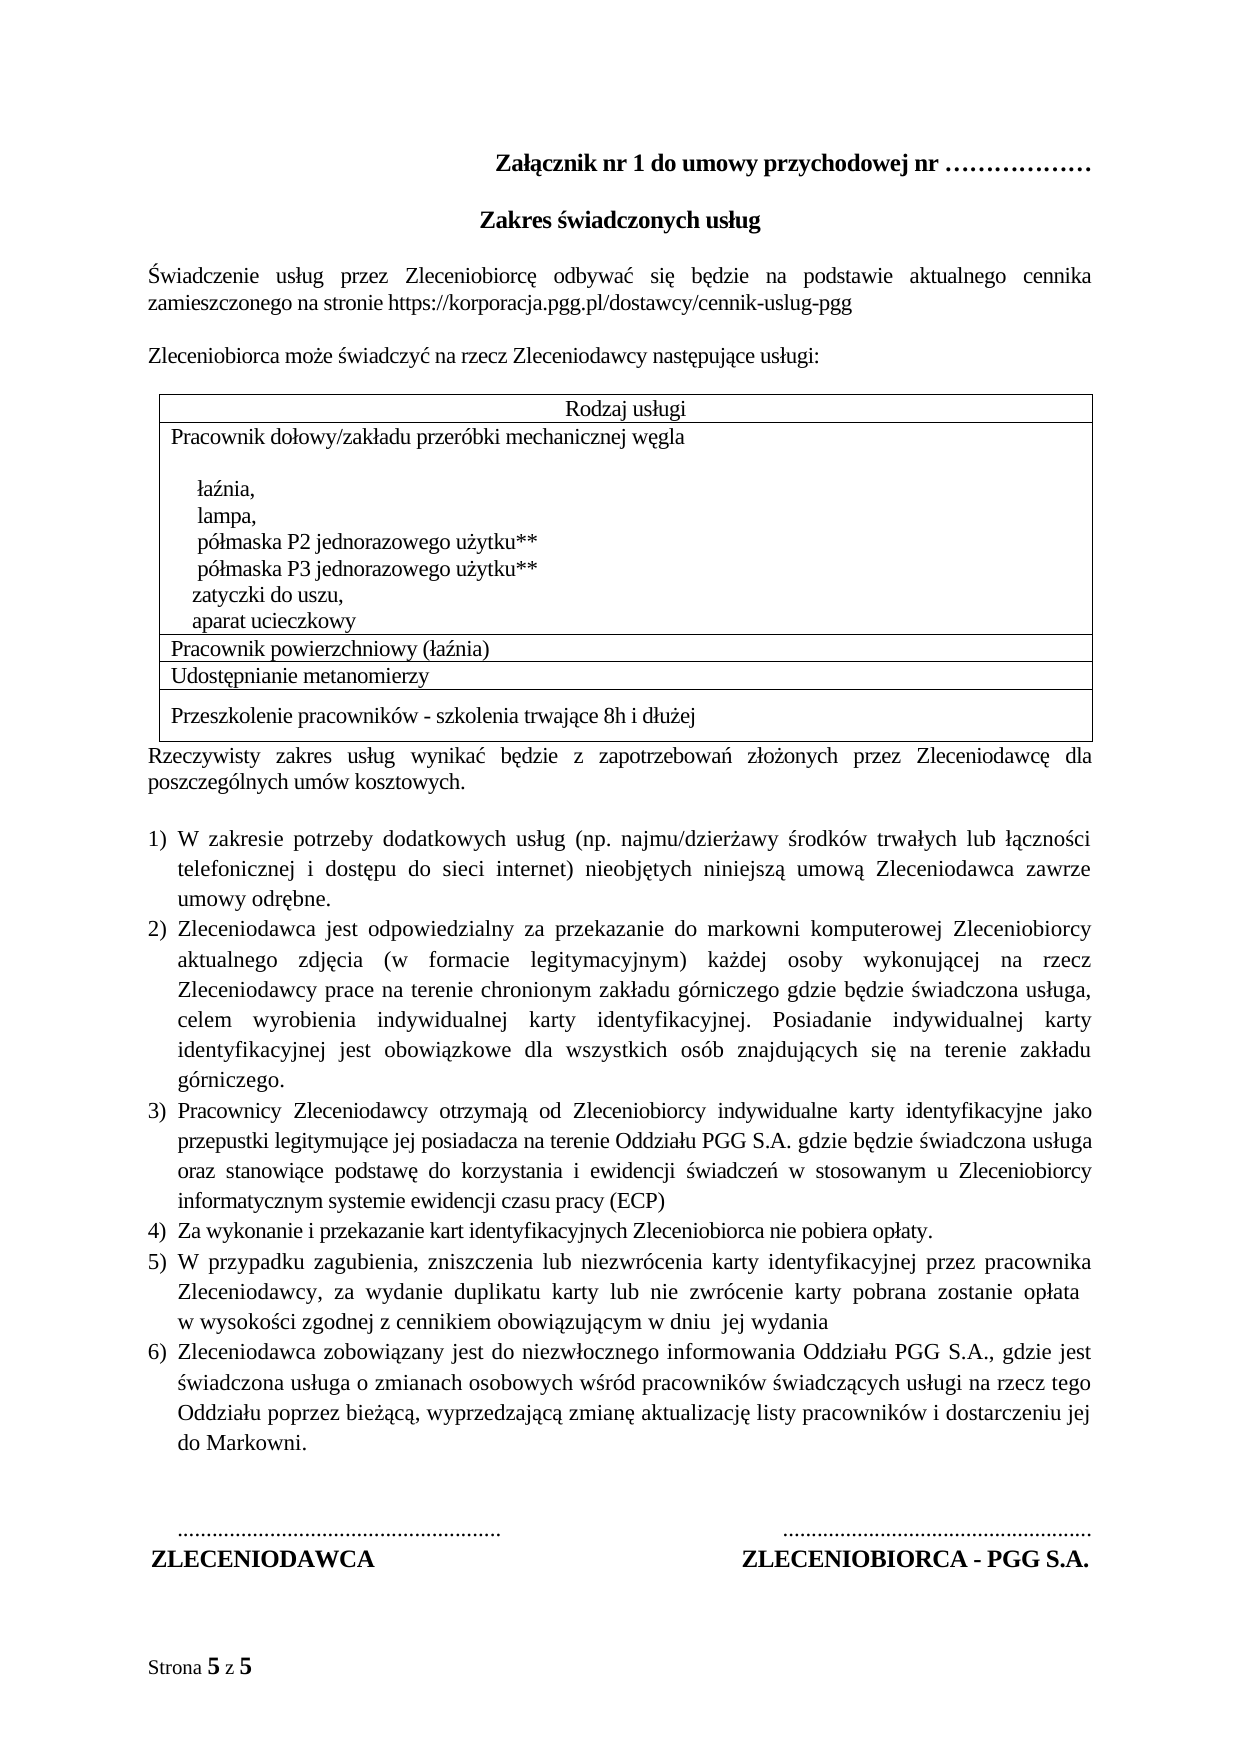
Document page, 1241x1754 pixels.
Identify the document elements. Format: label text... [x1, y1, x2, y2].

text Zleceniobiorca może świadczyć na rzecz Zleceniodawcy następujące usługi: [148, 342, 1093, 368]
table_cell Przeszkolenie pracowników - szkolenia trwające 8h i dłużej [160, 690, 1092, 741]
list Zleceniodawca zobowiązany jest do niezwłocznego informowania Oddziału PGG S.A., gdzie jest świadczona usługa o zmianach osobowych wśród pracowników świadczących usługi na rzecz tego Oddziału poprzez bieżącą, wyprzedzającą zmianę aktualizację listy pracowników i dostarczeniu jej do Markowni. [148, 1338, 1093, 1455]
list W zakresie potrzeby dodatkowych usług (np. najmu/dzierżawy środków trwałych lub łączności telefonicznej i dostępu do sieci internet) nieobjętych niniejszą umową Zleceniodawca zawrze umowy odrębne. [148, 825, 1093, 912]
list W przypadku zagubienia, zniszczenia lub niezwrócenia karty identyfikacyjnej przez pracownika Zleceniodawcy, za wydanie duplikatu karty lub nie zwrócenie karty pobrana zostanie opłata w wysokości zgodnej z cennikiem obowiązującym w dniu jej wydania [148, 1248, 1093, 1334]
text Świadczenie usług przez Zleceniobiorcę odbywać się będzie na podstawie aktualnego cennika zamieszczonego na stronie https://korporacja.pgg.pl/dostawcy/cennik-uslug-pgg [148, 263, 1093, 315]
text Załącznik nr 1 do umowy przychodowej nr ……………… [148, 148, 1093, 176]
text ZLECENIODAWCA ZLECENIOBIORCA - PGG S.A. [148, 1544, 1093, 1573]
text Zakres świadczonych usług [148, 205, 1093, 234]
list Pracownicy Zleceniodawcy otrzymają od Zleceniobiorcy indywidualne karty identyfikacyjne jako przepustki legitymujące jej posiadacza na terenie Oddziału PGG S.A. gdzie będzie świadczona usługa oraz stanowiące podstawę do korzystania i ewidencji świadczeń w stosowanym u Zleceniobiorcy informatycznym systemie ewidencji czasu pracy (ECP) [148, 1097, 1093, 1214]
text Rzeczywisty zakres usług wynikać będzie z zapotrzebowań złożonych przez Zleceniodawcę dla poszczególnych umów kosztowych. [148, 742, 1093, 794]
table_header Rodzaj usługi [160, 395, 1092, 422]
list Za wykonanie i przekazanie kart identyfikacyjnych Zleceniobiorca nie pobiera opłaty. [148, 1217, 1093, 1244]
table_cell Pracownik dołowy/zakładu przeróbki mechanicznej węgla łaźnia, lampa, półmaska P2 jednorazowego użytku** półmaska P3 jednorazowego użytku** zatyczki do uszu, aparat ucieczkowy [160, 423, 1092, 634]
list Zleceniodawca jest odpowiedzialny za przekazanie do markowni komputerowej Zleceniobiorcy aktualnego zdjęcia (w formacie legitymacyjnym) każdej osoby wykonującej na rzecz Zleceniodawcy prace na terenie chronionym zakładu górniczego gdzie będzie świadczona usługa, celem wyrobienia indywidualnej karty identyfikacyjnej. Posiadanie indywidualnej karty identyfikacyjnej jest obowiązkowe dla wszystkich osób znajdujących się na terenie zakładu górniczego. [148, 915, 1093, 1093]
table_cell Pracownik powierzchniowy (łaźnia) [160, 635, 1092, 661]
table_cell Udostępnianie metanomierzy [160, 662, 1092, 688]
